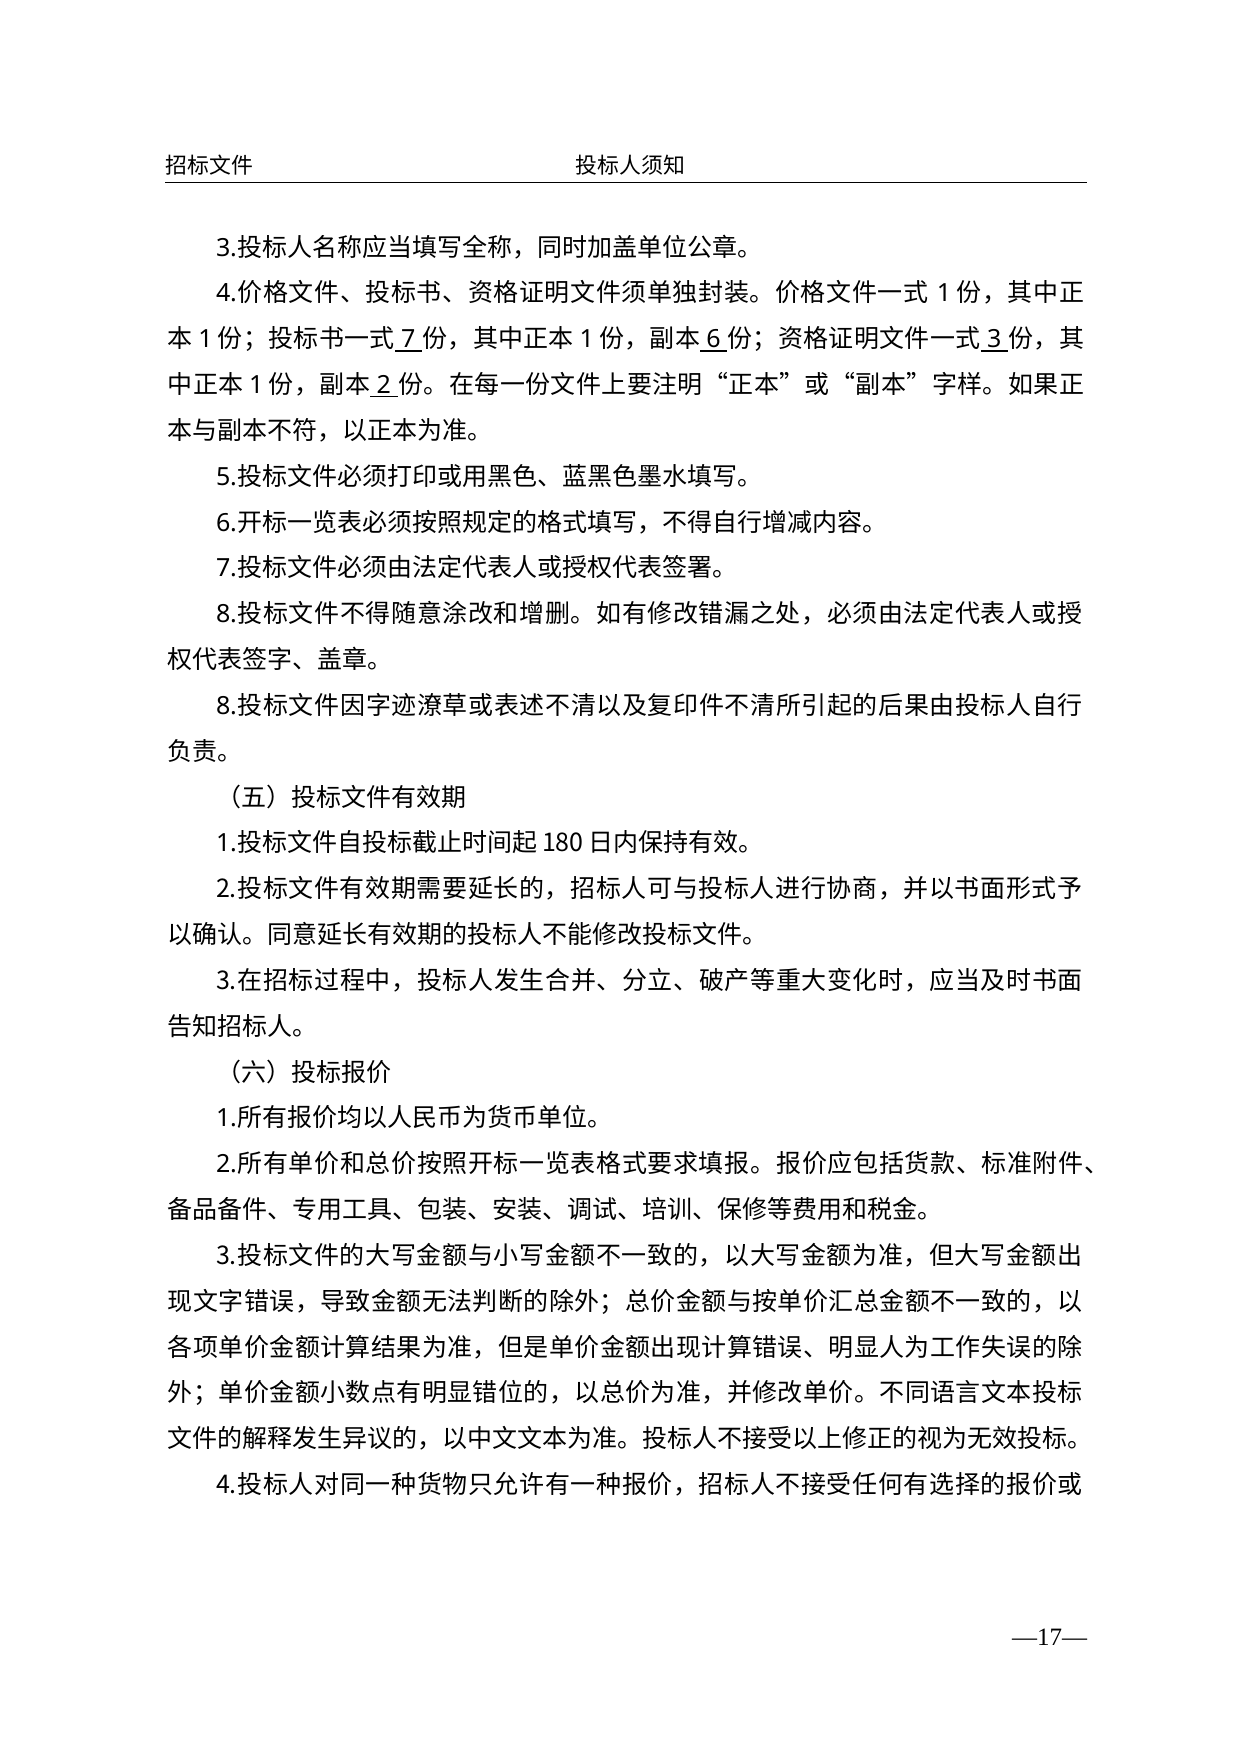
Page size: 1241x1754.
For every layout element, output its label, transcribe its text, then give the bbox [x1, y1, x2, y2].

text （五）投标文件有效期 [168, 769, 1084, 815]
text 2.投标文件有效期需要延长的，招标人可与投标人进行协商，并以书面形式予以确认。同意延长有效期的投标人不能修改投标文件。 [168, 861, 1084, 953]
text 8.投标文件不得随意涂改和增删。如有修改错漏之处，必须由法定代表人或授权代表签字、盖章。 [168, 586, 1084, 678]
text 6.开标一览表必须按照规定的格式填写，不得自行增减内容。 [168, 494, 1084, 540]
text 3.投标人名称应当填写全称，同时加盖单位公章。 [168, 219, 1084, 265]
text 2.所有单价和总价按照开标一览表格式要求填报。报价应包括货款、标准附件、备品备件、专用工具、包装、安装、调试、培训、保修等费用和税金。 [168, 1136, 1084, 1228]
text 1.投标文件自投标截止时间起180日内保持有效。 [168, 815, 1084, 861]
text 3.在招标过程中，投标人发生合并、分立、破产等重大变化时，应当及时书面告知招标人。 [168, 953, 1084, 1044]
text 3.投标文件的大写金额与小写金额不一致的，以大写金额为准，但大写金额出现文字错误，导致金额无法判断的除外；总价金额与按单价汇总金额不一致的，以各项单价金额计算结果为准，但是单价金额出现计算错误、明显人为工作失误的除外；单价金额小数点有明显错位的，以总价为准，并修改单价。不同语言文本投标文件的解释发生异议的，以中文文本为准。投标人不接受以上修正的视为无效投标。 [168, 1228, 1084, 1457]
text 5.投标文件必须打印或用黑色、蓝黑色墨水填写。 [168, 448, 1084, 494]
text 7.投标文件必须由法定代表人或授权代表签署。 [168, 540, 1084, 586]
text 1.所有报价均以人民币为货币单位。 [168, 1090, 1084, 1136]
text 4.价格文件、投标书、资格证明文件须单独封装。价格文件一式1份，其中正本1份；投标书一式 7 份，其中正本1份，副本 6 份；资格证明文件一式 3 份，其中正本1份，副本 2 份。在每一份文件上要注明“正本”或“副本”字样。如果正本与副本不符，以正本为准。 [168, 265, 1084, 448]
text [168, 1457, 1084, 1503]
text 8.投标文件因字迹潦草或表述不清以及复印件不清所引起的后果由投标人自行负责。 [168, 678, 1084, 769]
text （六）投标报价 [168, 1044, 1084, 1090]
